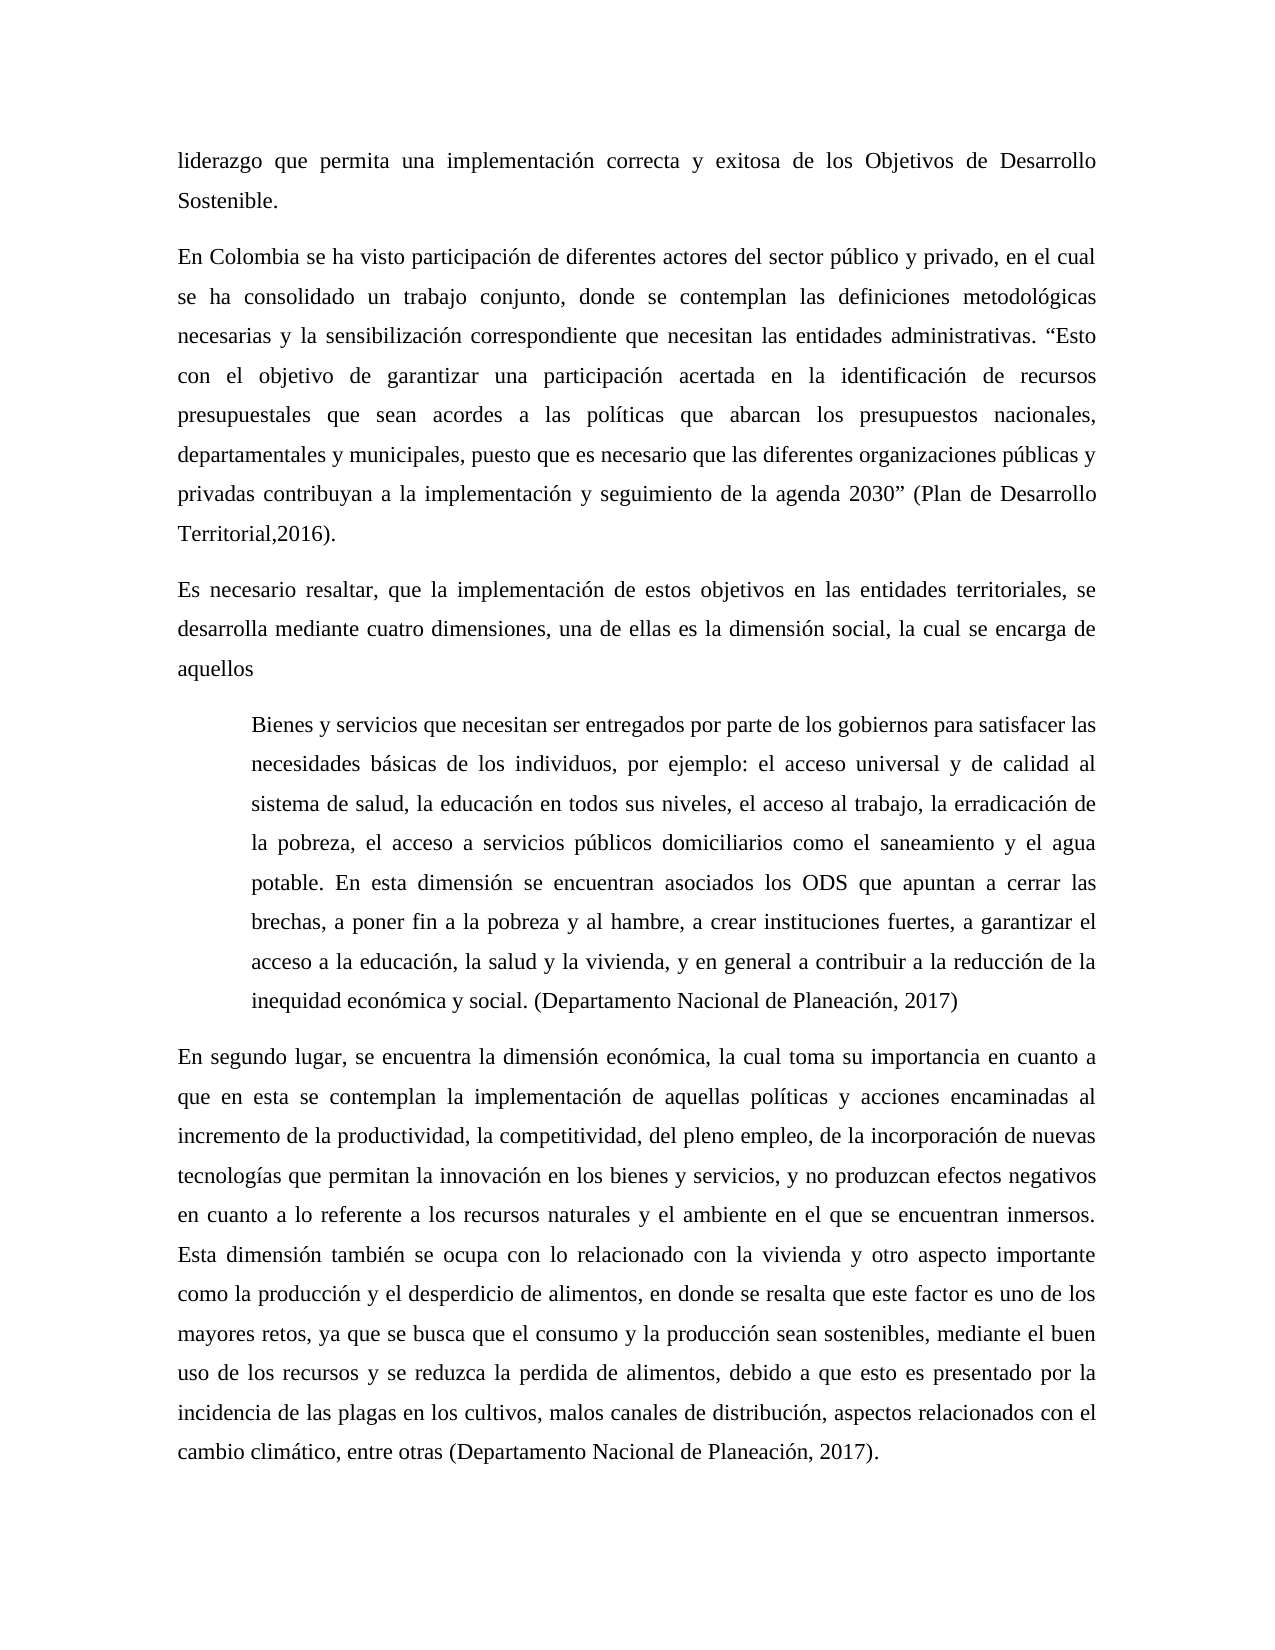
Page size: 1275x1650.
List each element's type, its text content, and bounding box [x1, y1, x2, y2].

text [177, 148, 1098, 213]
text En segundo lugar, se encuentra la dimensión económica, la cual toma su importancia en cuanto a que en esta se contemplan la implementación de aquellas políticas y acciones encaminadas al incremento de la productividad, la competitividad, del pleno empleo, de la incorporación de nuevas tecnologías que permitan la innovación en los bienes y servicios, y no produzcan efectos negativos en cuanto a lo referente a los recursos naturales y el ambiente en el que se encuentran inmersos. Esta dimensión también se ocupa con lo relacionado con la vivienda y otro aspecto importante como la producción y el desperdicio de alimentos, en donde se resalta que este factor es uno de los mayores retos, ya que se busca que el consumo y la producción sean sostenibles, mediante el buen uso de los recursos y se reduzca la perdida de alimentos, debido a que esto es presentado por la incidencia de las plagas en los cultivos, malos canales de distribución, aspectos relacionados con el cambio climático, entre otras. [177, 1043, 1098, 1464]
text Es necesario resaltar, que la implementación de estos objetivos en las entidades territoriales, se desarrolla mediante cuatro dimensiones, una de ellas es la dimensión social, la cual se encarga de aquellos [177, 576, 1098, 681]
text En Colombia se ha visto participación de diferentes actores del sector público y privado, en el cual se ha consolidado un trabajo conjunto, donde se contemplan las definiciones metodológicas necesarias y la sensibilización correspondiente que necesitan las entidades administrativas. “Esto con el objetivo de garantizar una participación acertada en la identificación de recursos presupuestales que sean acordes a las políticas que abarcan los presupuestos nacionales, departamentales y municipales, puesto que es necesario que las diferentes organizaciones públicas y privadas contribuyan a la implementación y seguimiento de la agenda 2030” (Plan de Desarrollo Territorial,2016). [177, 243, 1098, 546]
text Bienes y servicios que necesitan ser entregados por parte de los gobiernos para satisfacer las necesidades básicas de los individuos, por ejemplo: el acceso universal y de calidad al sistema de salud, la educación en todos sus niveles, el acceso al trabajo, la erradicación de la pobreza, el acceso a servicios públicos domiciliarios como el saneamiento y el agua potable. En esta dimensión se encuentran asociados los ODS que apuntan a cerrar las brechas, a poner fin a la pobreza y al hambre, a crear instituciones fuertes, a garantizar el acceso a la educación, la salud y la vivienda, y en general a contribuir a la reducción de la inequidad económica y social. (Departamento Nacional de Planeación, 2017) [251, 711, 1098, 1013]
